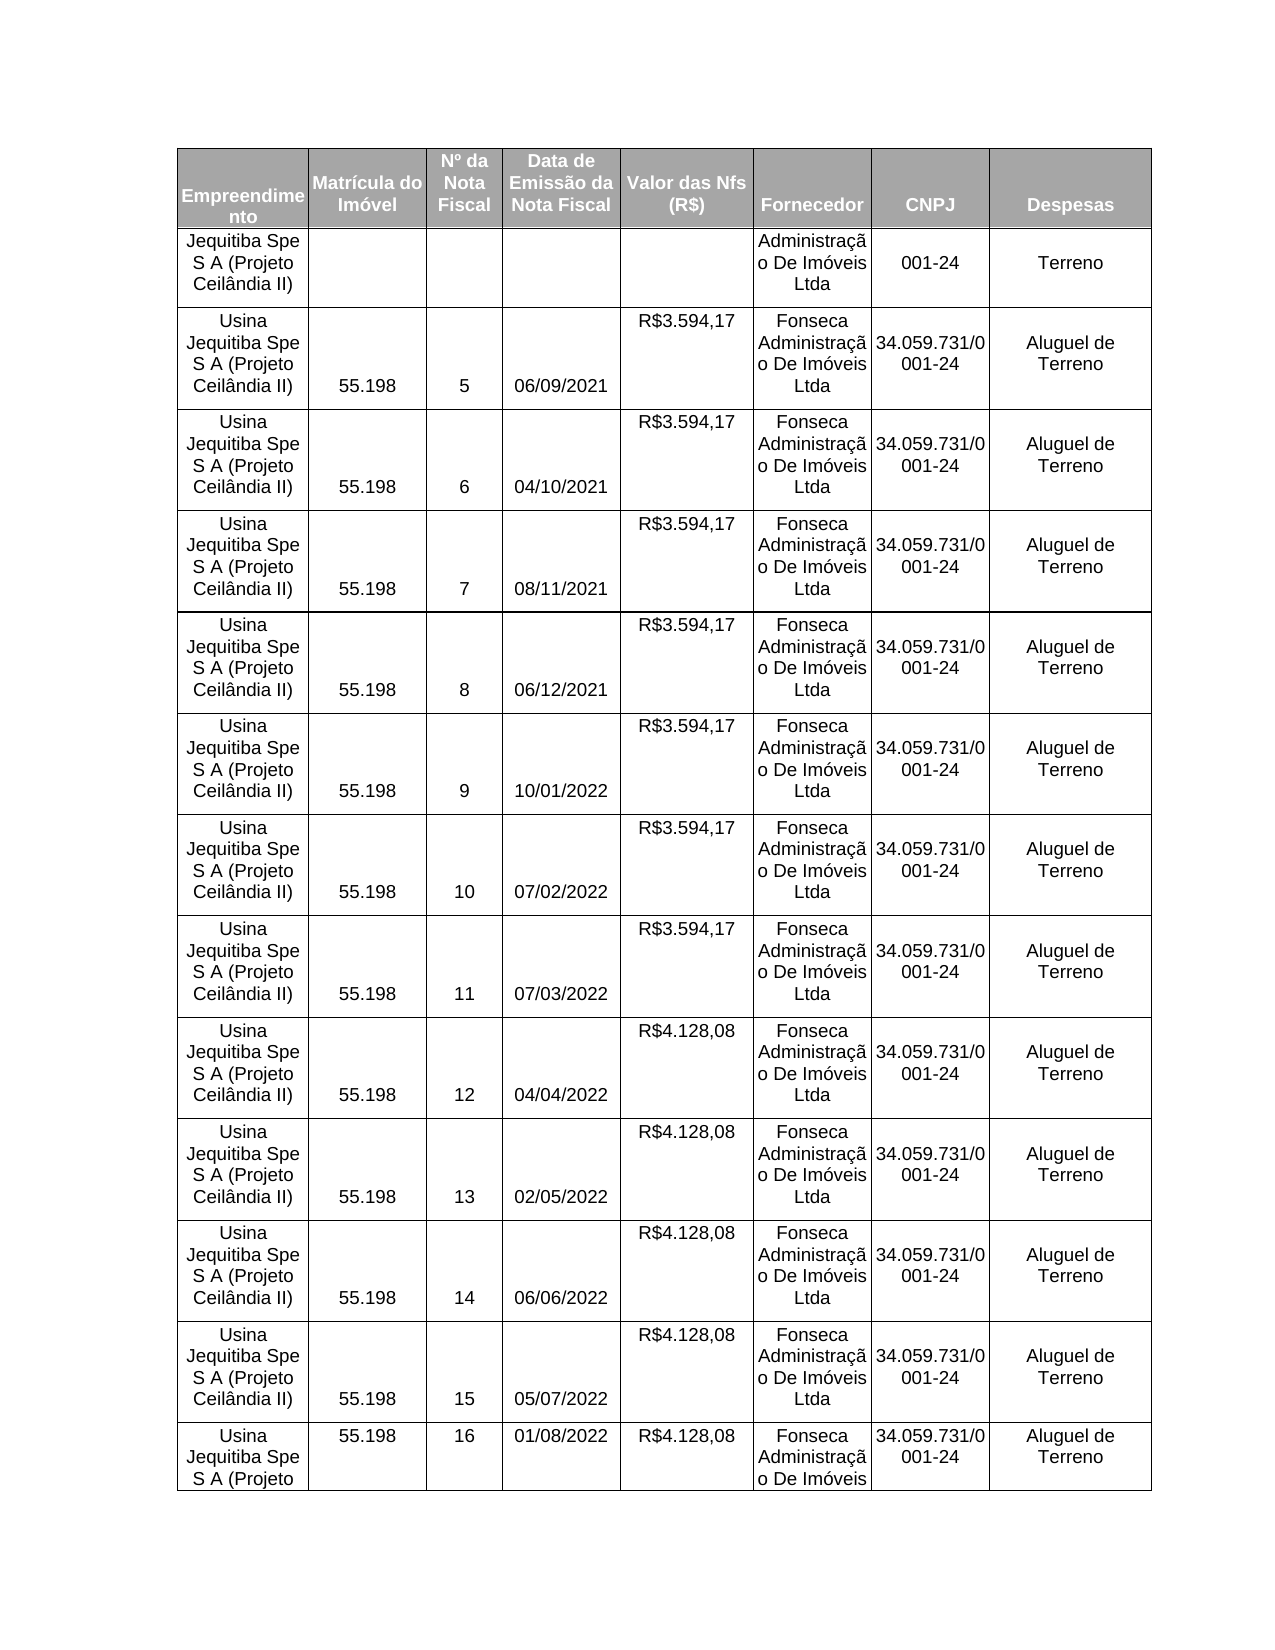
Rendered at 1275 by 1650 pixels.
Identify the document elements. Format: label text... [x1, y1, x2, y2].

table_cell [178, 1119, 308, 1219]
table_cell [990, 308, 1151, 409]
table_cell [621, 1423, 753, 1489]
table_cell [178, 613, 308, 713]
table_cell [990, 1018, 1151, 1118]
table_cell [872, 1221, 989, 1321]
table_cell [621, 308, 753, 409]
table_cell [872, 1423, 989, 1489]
table_header Despesas [990, 149, 1151, 227]
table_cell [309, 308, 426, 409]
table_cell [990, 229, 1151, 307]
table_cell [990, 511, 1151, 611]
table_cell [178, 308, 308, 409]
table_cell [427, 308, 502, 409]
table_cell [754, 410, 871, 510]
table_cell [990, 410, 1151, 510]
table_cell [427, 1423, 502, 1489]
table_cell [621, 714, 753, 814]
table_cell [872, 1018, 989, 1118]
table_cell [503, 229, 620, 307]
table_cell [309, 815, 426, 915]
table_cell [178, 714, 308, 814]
table_header Empreendimento [178, 149, 308, 227]
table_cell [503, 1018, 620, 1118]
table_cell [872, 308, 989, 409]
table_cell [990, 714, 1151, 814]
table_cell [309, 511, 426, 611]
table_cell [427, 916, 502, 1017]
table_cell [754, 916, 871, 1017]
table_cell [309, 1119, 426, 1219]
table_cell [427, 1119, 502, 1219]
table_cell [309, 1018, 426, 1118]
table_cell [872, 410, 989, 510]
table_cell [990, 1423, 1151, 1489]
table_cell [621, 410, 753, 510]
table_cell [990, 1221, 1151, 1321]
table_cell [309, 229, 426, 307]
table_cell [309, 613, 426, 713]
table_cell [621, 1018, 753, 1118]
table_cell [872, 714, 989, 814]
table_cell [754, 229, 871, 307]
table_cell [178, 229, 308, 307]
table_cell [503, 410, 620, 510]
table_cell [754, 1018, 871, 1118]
table_header Fornecedor [754, 149, 871, 227]
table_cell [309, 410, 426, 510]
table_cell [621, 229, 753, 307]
table_header Data de Emissão da Nota Fiscal [503, 149, 620, 227]
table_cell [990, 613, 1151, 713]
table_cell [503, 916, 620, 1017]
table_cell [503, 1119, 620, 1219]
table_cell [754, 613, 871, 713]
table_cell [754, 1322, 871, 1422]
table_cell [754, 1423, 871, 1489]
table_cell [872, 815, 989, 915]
table_header CNPJ [872, 149, 989, 227]
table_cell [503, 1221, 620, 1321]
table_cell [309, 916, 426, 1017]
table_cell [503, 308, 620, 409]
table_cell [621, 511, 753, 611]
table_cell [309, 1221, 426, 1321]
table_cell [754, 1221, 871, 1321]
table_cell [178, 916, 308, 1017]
table_header Nº da Nota Fiscal [427, 149, 502, 227]
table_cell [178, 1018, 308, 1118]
table_header Valor das Nfs (R$) [621, 149, 753, 227]
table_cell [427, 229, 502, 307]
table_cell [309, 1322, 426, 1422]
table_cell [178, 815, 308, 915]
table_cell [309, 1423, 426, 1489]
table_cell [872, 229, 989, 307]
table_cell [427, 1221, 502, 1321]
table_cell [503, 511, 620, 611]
table_header Matrícula do Imóvel [309, 149, 426, 227]
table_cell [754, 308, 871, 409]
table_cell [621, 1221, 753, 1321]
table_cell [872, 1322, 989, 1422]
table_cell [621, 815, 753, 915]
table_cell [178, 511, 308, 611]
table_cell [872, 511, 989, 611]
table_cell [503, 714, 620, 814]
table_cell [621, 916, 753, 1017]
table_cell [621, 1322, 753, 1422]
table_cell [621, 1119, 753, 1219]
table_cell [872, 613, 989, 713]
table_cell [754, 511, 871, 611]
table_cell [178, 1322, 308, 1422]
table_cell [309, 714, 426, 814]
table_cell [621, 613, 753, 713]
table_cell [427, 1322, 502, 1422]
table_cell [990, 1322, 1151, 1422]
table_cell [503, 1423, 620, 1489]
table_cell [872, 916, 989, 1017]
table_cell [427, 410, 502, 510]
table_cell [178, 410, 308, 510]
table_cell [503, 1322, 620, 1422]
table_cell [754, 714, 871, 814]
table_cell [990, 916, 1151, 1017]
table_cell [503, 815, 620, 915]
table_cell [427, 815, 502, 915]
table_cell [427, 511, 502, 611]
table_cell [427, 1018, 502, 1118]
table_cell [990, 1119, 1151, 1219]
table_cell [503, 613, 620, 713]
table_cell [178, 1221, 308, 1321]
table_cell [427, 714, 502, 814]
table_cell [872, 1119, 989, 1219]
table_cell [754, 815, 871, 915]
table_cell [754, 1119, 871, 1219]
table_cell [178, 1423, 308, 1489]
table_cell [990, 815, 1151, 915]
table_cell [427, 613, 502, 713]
